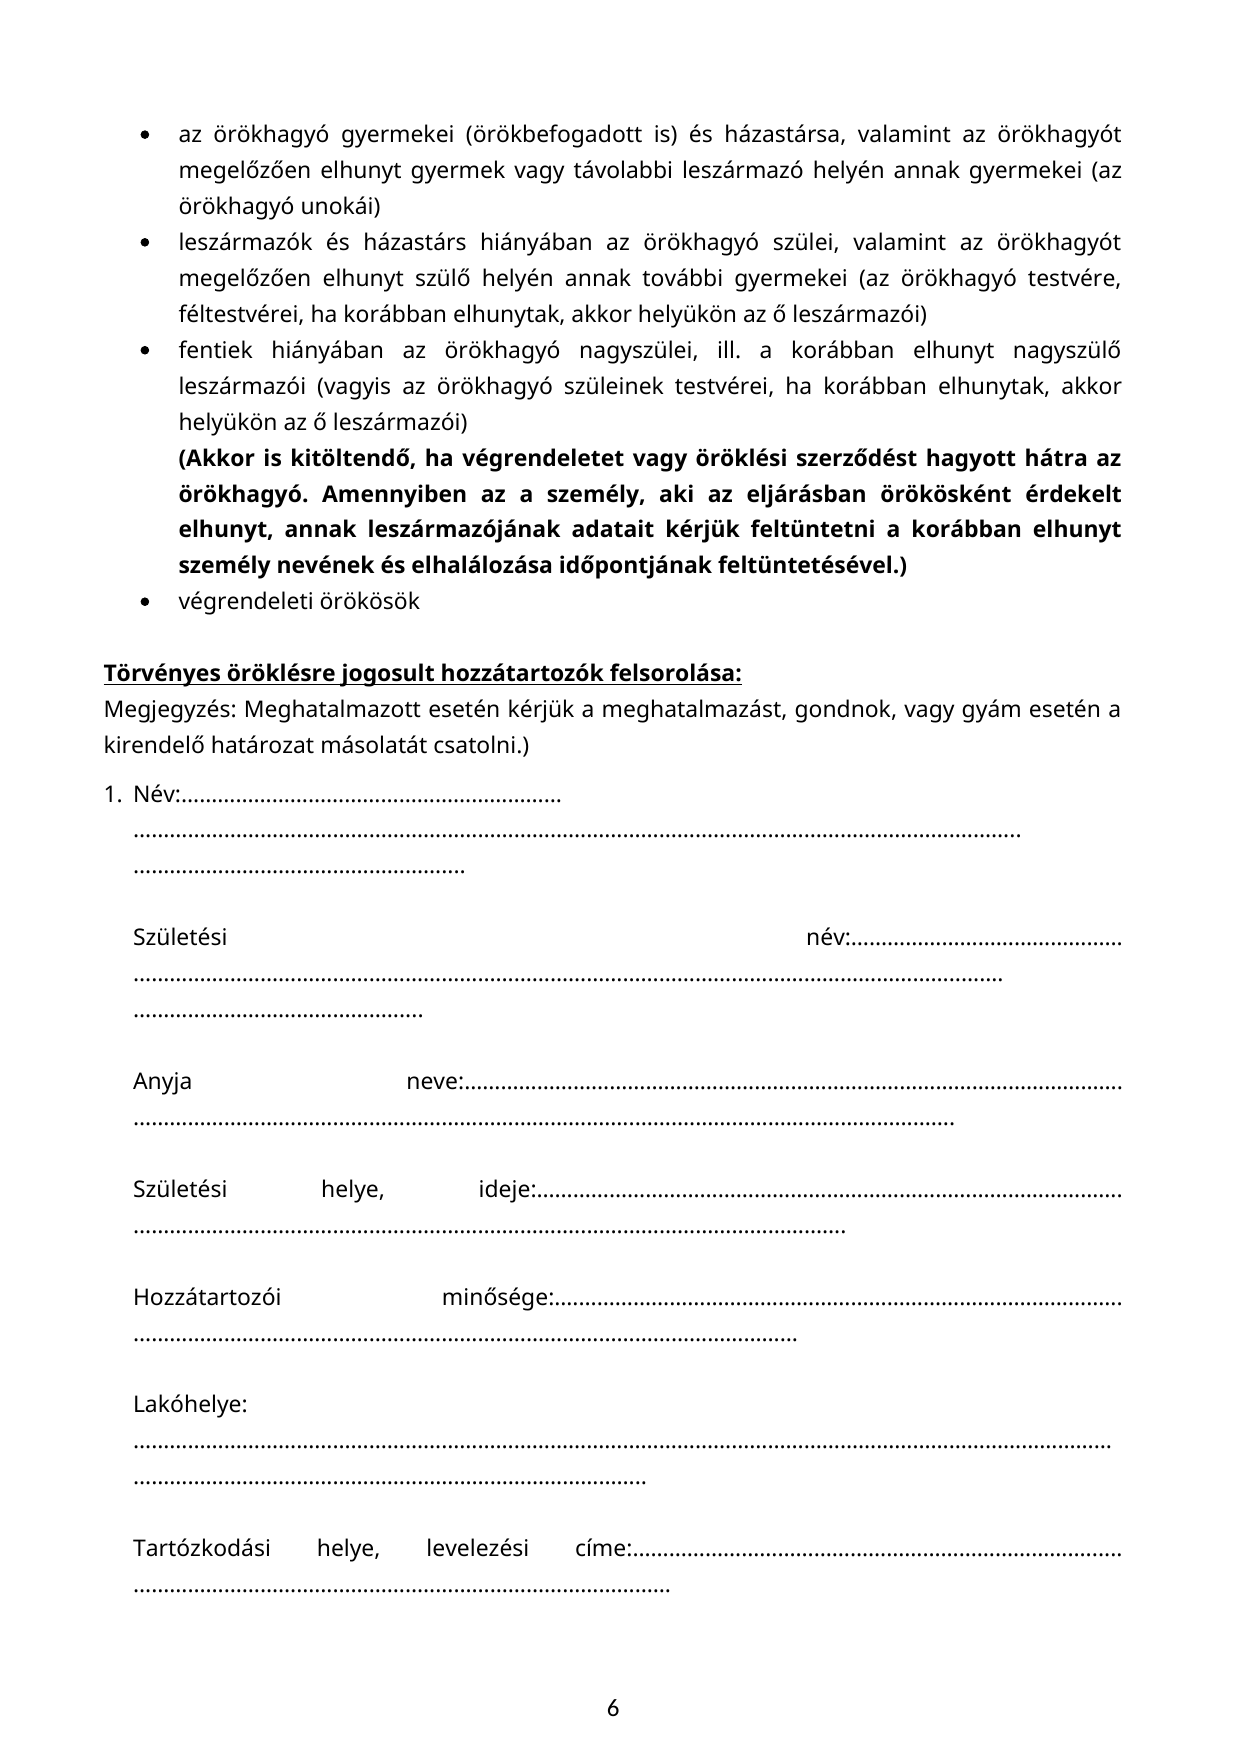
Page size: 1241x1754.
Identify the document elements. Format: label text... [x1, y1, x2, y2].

list leszármazók és házastárs hiányában az örökhagyó szülei, valamint az örökhagyót megelőzően elhunyt szülő helyén annak további gyermekei (az örökhagyó testvére, féltestvérei, ha korábban elhunytak, akkor helyükön az ő leszármazói) [141, 226, 1123, 329]
list Lakóhelye:………………………………………………………………………………………………………………………………………………………………………………………..……………………………….. [133, 1388, 1123, 1492]
list Anyja neve:………………………………………………………………………………………………. ………………………………………………………………….…….……….……………………………………. [133, 1065, 1123, 1132]
list Születési helye, ideje:……………………………………………………………………………………. …………………………………………………….…………..……………………………………. [133, 1173, 1123, 1240]
text Törvényes öröklésre jogosult hozzátartozók felsorolása: [103, 657, 1123, 688]
text Megjegyzés: Meghatalmazott esetén kérjük a meghatalmazást, gondnok, vagy gyám esetén a kirendelő határozat másolatát csatolni.) [103, 693, 1123, 760]
text (Akkor is kitöltendő, ha végrendeletet vagy öröklési szerződést hagyott hátra az örökhagyó. Amennyiben az a személy, aki az eljárásban örökösként érdekelt elhunyt, annak leszármazójának adatait kérjük feltüntetni a korábban elhunyt személy nevének és elhalálozása időpontjának feltüntetésével.) [178, 442, 1123, 581]
list Név:……………………………………………………… ……………………………………………………………………………………………………………………….………..…………………………………………….... [103, 777, 1123, 881]
list Születési név:……………………………………… ………………………………………………………………………………………………………………………..…….……………………………………...... [133, 921, 1123, 1024]
list fentiek hiányában az örökhagyó nagyszülei, ill. a korábban elhunyt nagyszülő leszármazói (vagyis az örökhagyó szüleinek testvérei, ha korábban elhunytak, akkor helyükön az ő leszármazói) [141, 334, 1123, 437]
list végrendeleti örökösök [141, 585, 1123, 617]
list az örökhagyó gyermekei (örökbefogadott is) és házastársa, valamint az örökhagyót megelőzően elhunyt gyermek vagy távolabbi leszármazó helyén annak gyermekei (az örökhagyó unokái) [141, 118, 1123, 221]
list Tartózkodási helye, levelezési címe:…………………………………………………………………...... …………………………………………..………………………………… [133, 1532, 1123, 1599]
list Hozzátartozói minősége:….……………………………………………………………………………... ……………………………………………………..………………………………………… [133, 1281, 1123, 1348]
